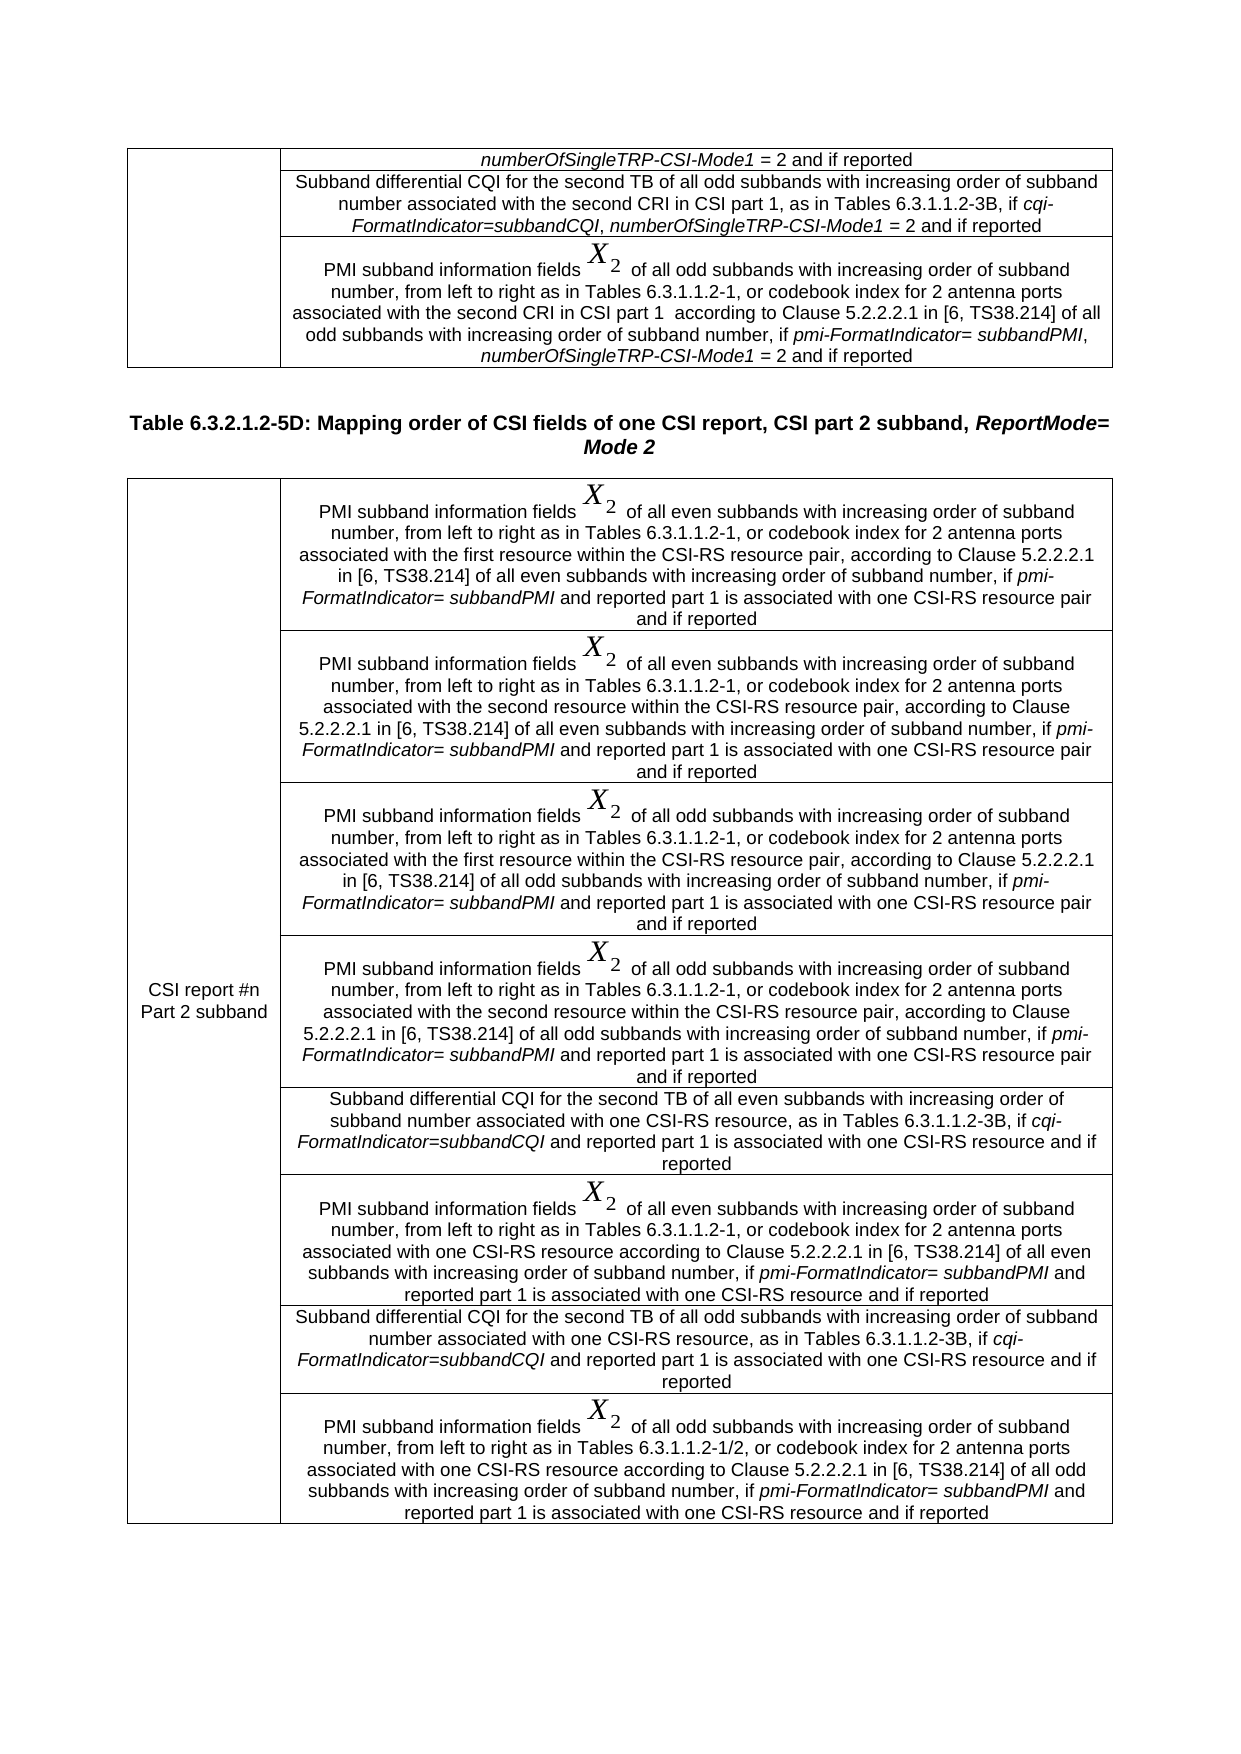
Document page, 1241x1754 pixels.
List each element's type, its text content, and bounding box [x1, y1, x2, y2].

text Table 6.3.2.1.2-5D: Mapping order of CSI fields of one CSI report, CSI part 2 subband, ReportMode= Mode 2 [118, 411, 1122, 459]
table_cell PMI subband information fields of all odd subbands with increasing order of subband number, from left to right as in Tables 6.3.1.1.2-1, or codebook index for 2 antenna ports associated with the first resource within the CSI-RS resource pair, according to Clause 5.2.2.2.1 in [6, TS38.214] of all odd subbands with increasing order of subband number, if pmi-FormatIndicator= subbandPMI and reported part 1 is associated with one CSI-RS resource pair and if reported [281, 783, 1112, 934]
table_cell PMI subband information fields of all even subbands with increasing order of subband number, from left to right as in Tables 6.3.1.1.2-1, or codebook index for 2 antenna ports associated with one CSI-RS resource according to Clause 5.2.2.2.1 in [6, TS38.214] of all even subbands with increasing order of subband number, if pmi-FormatIndicator= subbandPMI and reported part 1 is associated with one CSI-RS resource and if reported [281, 1175, 1112, 1305]
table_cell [281, 149, 1112, 170]
table_header CSI report #n Part 2 subband [128, 479, 280, 1523]
table_cell PMI subband information fields of all odd subbands with increasing order of subband number, from left to right as in Tables 6.3.1.1.2-1, or codebook index for 2 antenna ports associated with the second resource within the CSI-RS resource pair, according to Clause 5.2.2.2.1 in [6, TS38.214] of all odd subbands with increasing order of subband number, if pmi-FormatIndicator= subbandPMI and reported part 1 is associated with one CSI-RS resource pair and if reported [281, 936, 1112, 1087]
table_cell Subband differential CQI for the second TB of all odd subbands with increasing order of subband number associated with the second CRI in CSI part 1, as in Tables 6.3.1.1.2-3B, if cqi-FormatIndicator=subbandCQI, numberOfSingleTRP-CSI-Mode1 = 2 and if reported [281, 171, 1112, 236]
table_header PMI subband information fields of all even subbands with increasing order of subband number, from left to right as in Tables 6.3.1.1.2-1, or codebook index for 2 antenna ports associated with the first resource within the CSI-RS resource pair, according to Clause 5.2.2.2.1 in [6, TS38.214] of all even subbands with increasing order of subband number, if pmi-FormatIndicator= subbandPMI and reported part 1 is associated with one CSI-RS resource pair and if reported [281, 479, 1112, 630]
table_cell Subband differential CQI for the second TB of all even subbands with increasing order of subband number associated with one CSI-RS resource, as in Tables 6.3.1.1.2-3B, if cqi-FormatIndicator=subbandCQI and reported part 1 is associated with one CSI-RS resource and if reported [281, 1088, 1112, 1174]
table_cell Subband differential CQI for the second TB of all odd subbands with increasing order of subband number associated with one CSI-RS resource, as in Tables 6.3.1.1.2-3B, if cqi-FormatIndicator=subbandCQI and reported part 1 is associated with one CSI-RS resource and if reported [281, 1306, 1112, 1392]
table_cell PMI subband information fields of all odd subbands with increasing order of subband number, from left to right as in Tables 6.3.1.1.2-1/2, or codebook index for 2 antenna ports associated with one CSI-RS resource according to Clause 5.2.2.2.1 in [6, TS38.214] of all odd subbands with increasing order of subband number, if pmi-FormatIndicator= subbandPMI and reported part 1 is associated with one CSI-RS resource and if reported [281, 1394, 1112, 1523]
table_cell PMI subband information fields of all even subbands with increasing order of subband number, from left to right as in Tables 6.3.1.1.2-1, or codebook index for 2 antenna ports associated with the second resource within the CSI-RS resource pair, according to Clause 5.2.2.2.1 in [6, TS38.214] of all even subbands with increasing order of subband number, if pmi-FormatIndicator= subbandPMI and reported part 1 is associated with one CSI-RS resource pair and if reported [281, 631, 1112, 782]
table_cell PMI subband information fields of all odd subbands with increasing order of subband number, from left to right as in Tables 6.3.1.1.2-1, or codebook index for 2 antenna ports associated with the second CRI in CSI part 1 according to Clause 5.2.2.2.1 in [6, TS38.214] of all odd subbands with increasing order of subband number, if pmi-FormatIndicator= subbandPMI, numberOfSingleTRP-CSI-Mode1 = 2 and if reported [281, 237, 1112, 367]
